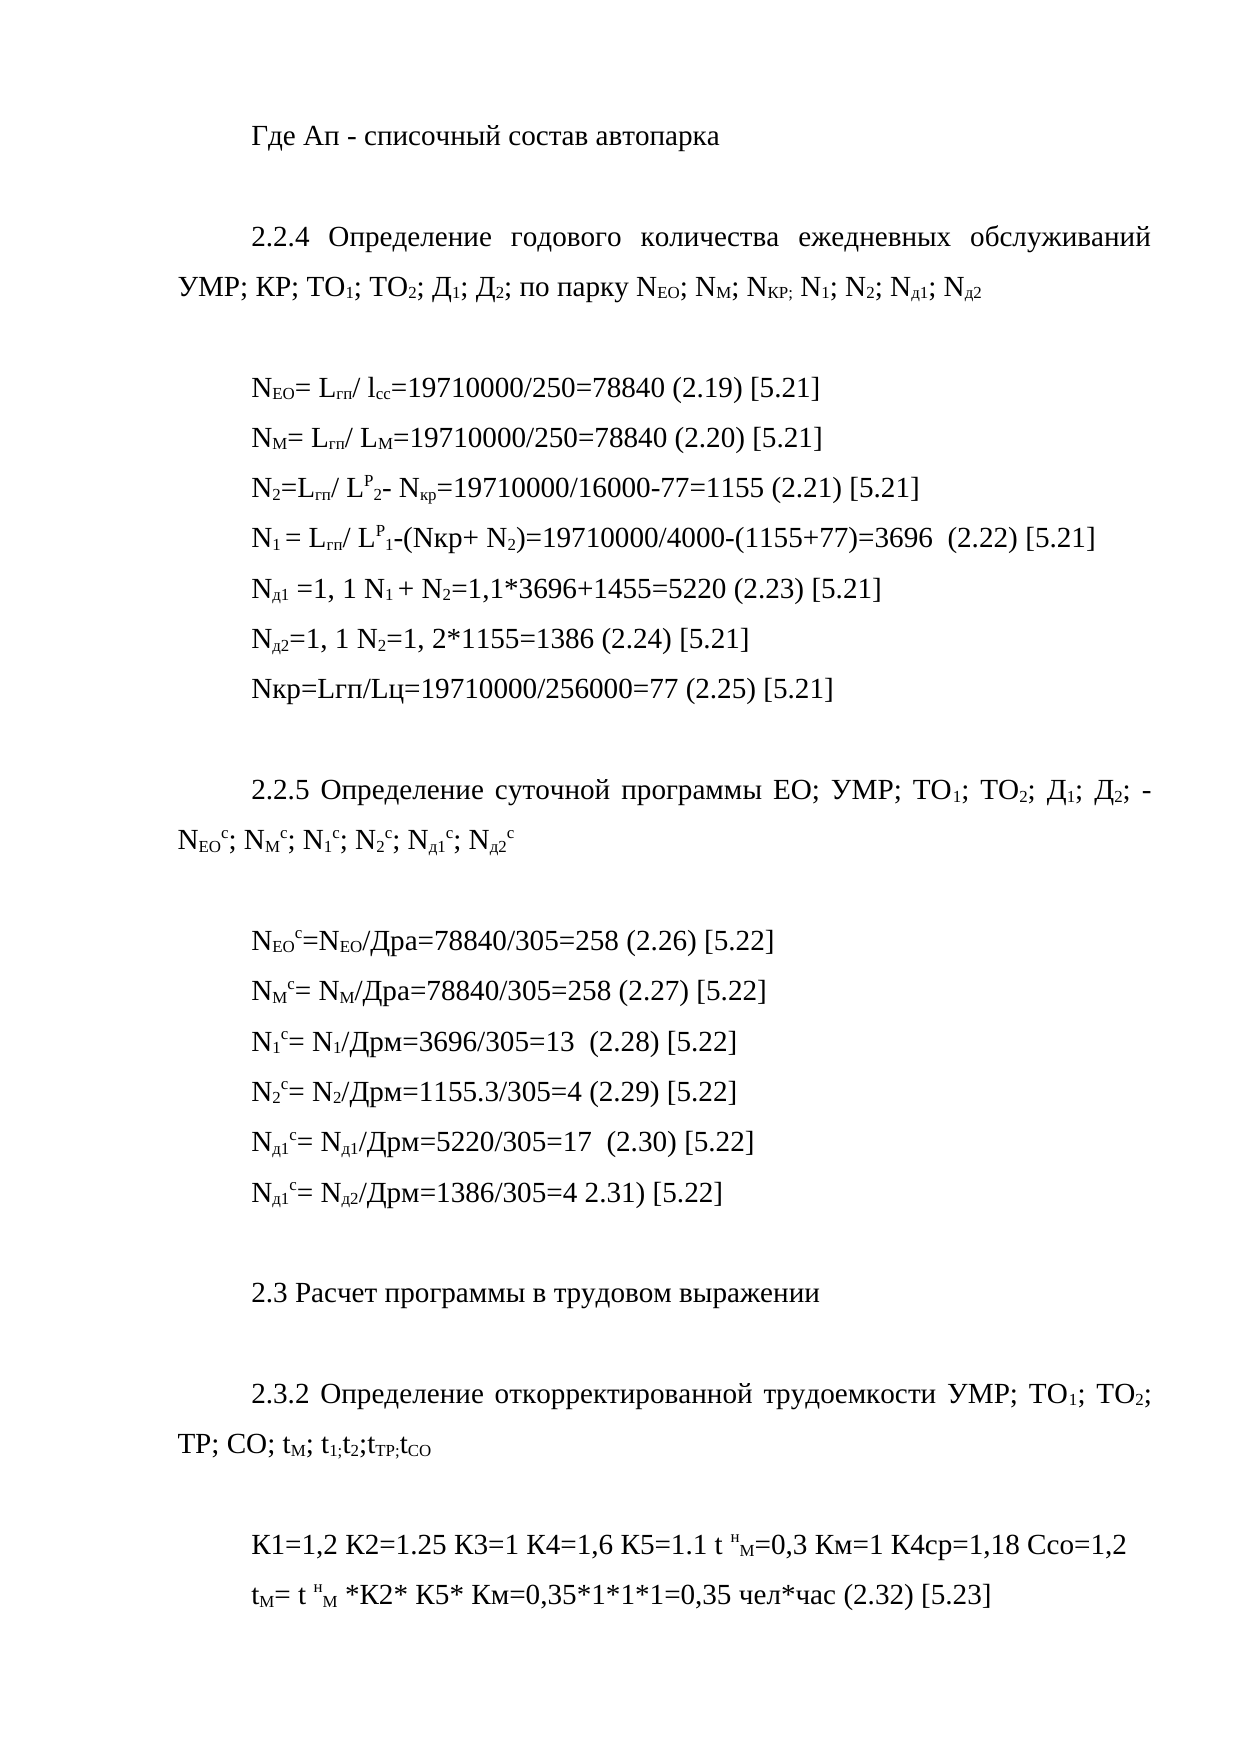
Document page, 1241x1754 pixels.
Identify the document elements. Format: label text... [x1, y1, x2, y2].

text tM= t нM *К2* К5* Км=0,35*1*1*1=0,35 чел*час (2.32) [5.23] [177, 1577, 1152, 1611]
text NMс= NM/Дра=78840/305=258 (2.27) [5.22] [177, 973, 1152, 1007]
text 2.3 Расчет программы в трудовом выражении [177, 1275, 1152, 1309]
text Nд2=1, 1 N2=1, 2*1155=1386 (2.24) [5.21] [177, 621, 1152, 655]
text NЕО= Lгп/ lcc=19710000/250=78840 (2.19) [5.21] [177, 370, 1152, 403]
text N1 = Lгп/ LР1-(Nкр+ N2)=19710000/4000-(1155+77)=3696 (2.22) [5.21] [177, 521, 1152, 554]
text N2=Lгп/ LР2- Nкр=19710000/16000-77=1155 (2.21) [5.21] [177, 470, 1152, 504]
text Nд1 =1, 1 N1 + N2=1,1*3696+1455=5220 (2.23) [5.21] [177, 571, 1152, 604]
text Nкр=Lгп/Lц=19710000/256000=77 (2.25) [5.21] [177, 672, 1152, 705]
text 2.2.5 Определение суточной программы ЕО; УМР; ТО1; ТО2; Д1; Д2; - NЕОс; NMс; N1с; N2с; Nд1с; Nд2с [177, 772, 1152, 856]
text N2с= N2/Дрм=1155.3/305=4 (2.29) [5.22] [177, 1074, 1152, 1108]
text N1с= N1/Дрм=3696/305=13 (2.28) [5.22] [177, 1024, 1152, 1057]
text Nд1с= Nд2/Дрм=1386/305=4 2.31) [5.22] [177, 1175, 1152, 1208]
text К1=1,2 К2=1.25 К3=1 К4=1,6 К5=1.1 t нM=0,3 Км=1 К4ср=1,18 Ссо=1,2 [177, 1527, 1152, 1560]
text 2.2.4 Определение годового количества ежедневных обслуживаний УМР; КР; ТО1; ТО2; Д1; Д2; по парку NЕО; NM; NКР; N1; N2; Nд1; Nд2 [177, 219, 1152, 303]
text NЕОс=NЕО/Дра=78840/305=258 (2.26) [5.22] [177, 923, 1152, 957]
text Nд1с= Nд1/Дрм=5220/305=17 (2.30) [5.22] [177, 1124, 1152, 1158]
text NM= Lгп/ LM=19710000/250=78840 (2.20) [5.21] [177, 420, 1152, 453]
text 2.3.2 Определение откорректированной трудоемкости УМР; ТО1; ТО2; ТР; СО; tM; t1;t2;tTP;tCO [177, 1376, 1152, 1460]
text Где Ап - списочный состав автопарка [177, 118, 1152, 152]
